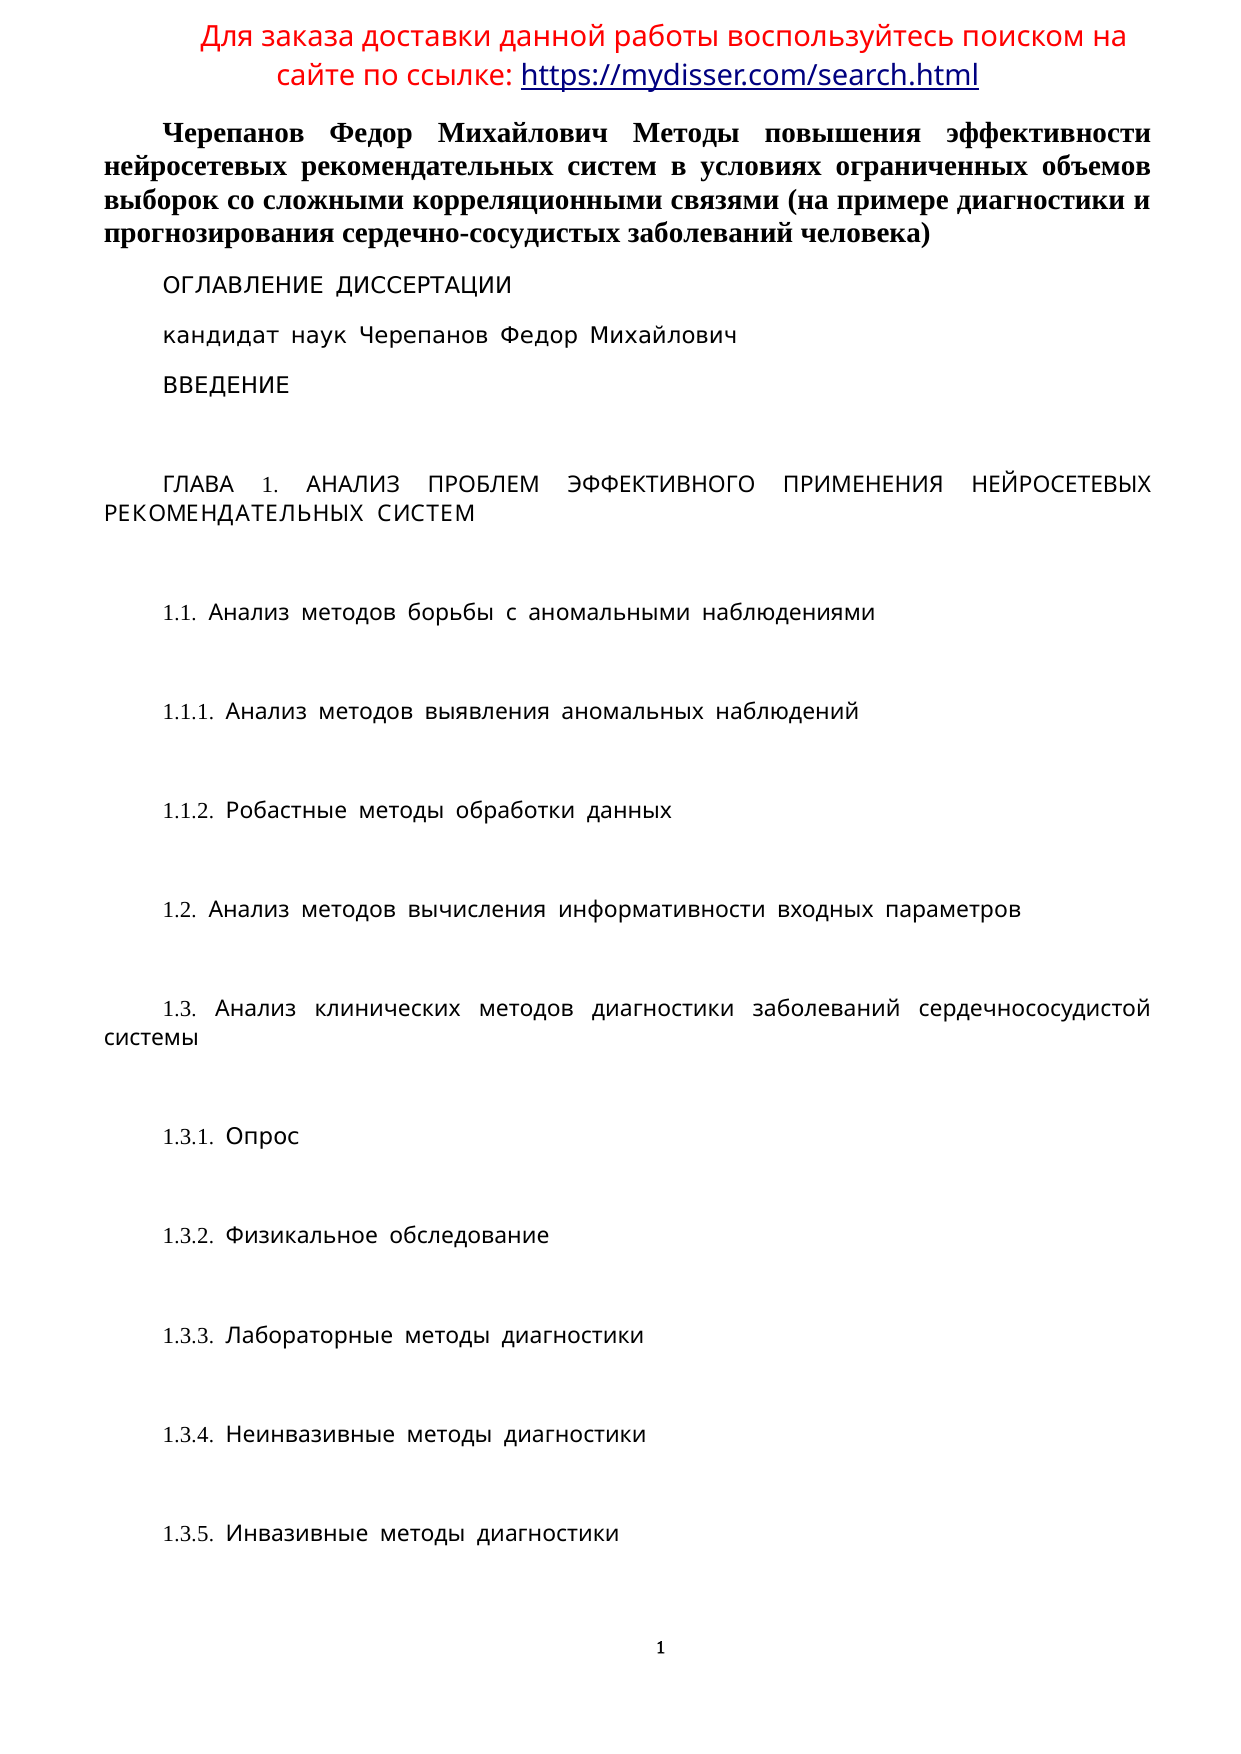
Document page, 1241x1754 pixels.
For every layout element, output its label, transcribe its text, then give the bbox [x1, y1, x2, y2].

text 1.3.2. Физикальное обследование [103, 1220, 1152, 1249]
text 1.3.1. Опрос [103, 1121, 1152, 1149]
text 1.3. Анализ клинических методов диагностики заболеваний сердечнососудистой системы [103, 993, 1152, 1050]
text ВВЕДЕНИЕ [103, 369, 1152, 398]
text ГЛАВА 1. АНАЛИЗ ПРОБЛЕМ ЭФФЕКТИВНОГО ПРИМЕНЕНИЯ НЕЙРОСЕТЕВЫХ РЕКОМЕНДАТЕЛЬНЫХ СИСТЕМ [103, 468, 1152, 526]
text 1.1. Анализ методов борьбы с аномальными наблюдениями [103, 596, 1152, 625]
text 1.3.4. Неинвазивные методы диагностики [103, 1418, 1152, 1447]
text 1.3.3. Лабораторные методы диагностики [103, 1319, 1152, 1348]
text кандидат наук Черепанов Федор Михайлович [103, 319, 1152, 348]
text 1.1.2. Робастные методы обработки данных [103, 794, 1152, 823]
text Черепанов Федор Михайлович Методы повышения эффективности нейросетевых рекомендательных систем в условиях ограниченных объемов выборок со сложными корреляционными связями (на примере диагностики и прогнозирования сердечно-сосудистых заболеваний человека) [103, 115, 1152, 249]
text 1.2. Анализ методов вычисления информативности входных параметров [103, 894, 1152, 922]
text 1.1.1. Анализ методов выявления аномальных наблюдений [103, 695, 1152, 724]
text 1.3.5. Инвазивные методы диагностики [103, 1517, 1152, 1546]
text ОГЛАВЛЕНИЕ ДИССЕРТАЦИИ [103, 270, 1152, 299]
